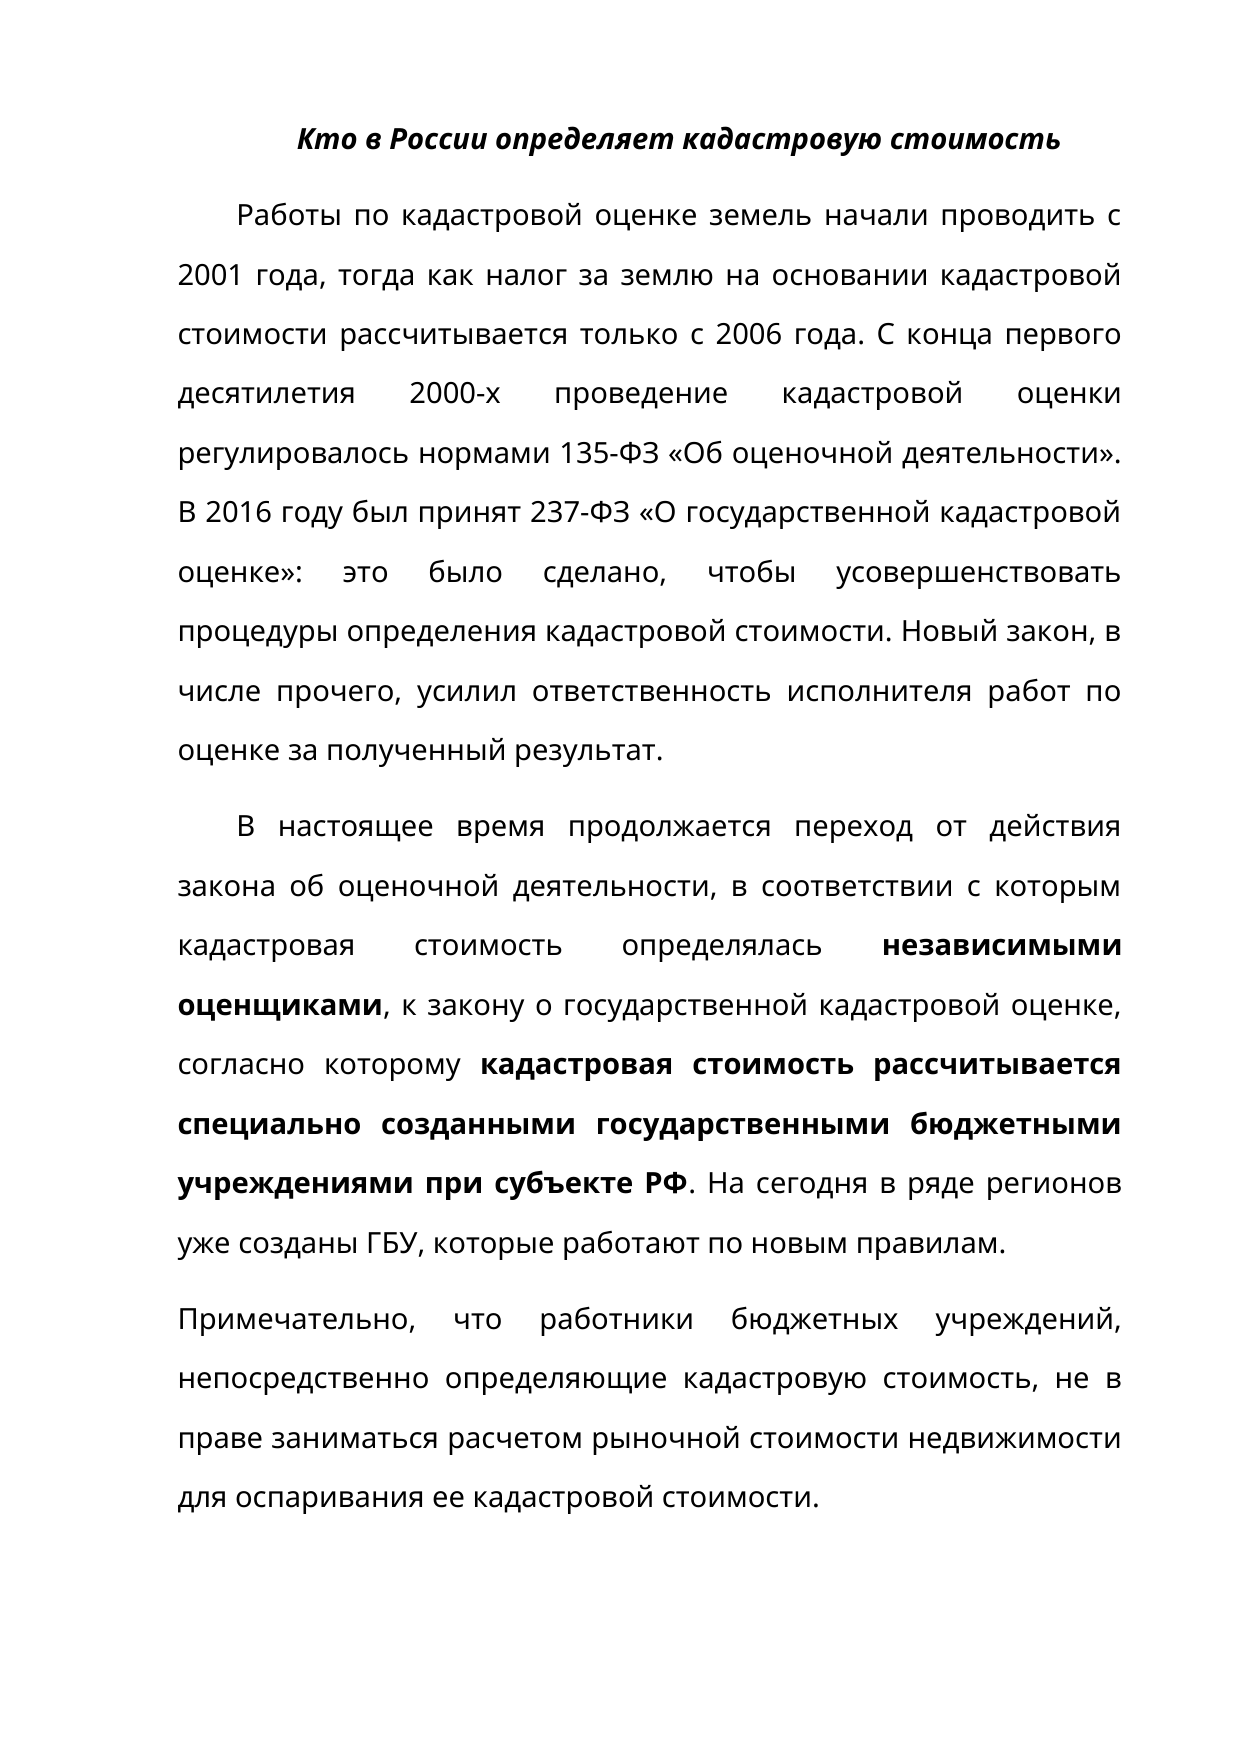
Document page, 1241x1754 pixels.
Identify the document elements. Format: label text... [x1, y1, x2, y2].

text В настоящее время продолжается переход от действия закона об оценочной деятельности, в соответствии с которым кадастровая стоимость определялась независимыми оценщиками, к закону о государственной кадастровой оценке, согласно которому кадастровая стоимость рассчитывается специально созданными государственными бюджетными учреждениями при субъекте РФ. На сегодня в ряде регионов уже созданы ГБУ, которые работают по новым правилам. [177, 806, 1122, 1262]
text Работы по кадастровой оценке земель начали проводить с 2001 года, тогда как налог за землю на основании кадастровой стоимости рассчитывается только с 2006 года. С конца первого десятилетия 2000-х проведение кадастровой оценки регулировалось нормами 135-ФЗ «Об оценочной деятельности». В 2016 году был принят 237-ФЗ «О государственной кадастровой оценке»: это было сделано, чтобы усовершенствовать процедуры определения кадастровой стоимости. Новый закон, в числе прочего, усилил ответственность исполнителя работ по оценке за полученный результат. [177, 194, 1122, 769]
text Примечательно, что работники бюджетных учреждений, непосредственно определяющие кадастровую стоимость, не в праве заниматься расчетом рыночной стоимости недвижимости для оспаривания ее кадастровой стоимости. [177, 1298, 1122, 1516]
text Кто в России определяет кадастровую стоимость [177, 118, 1122, 158]
